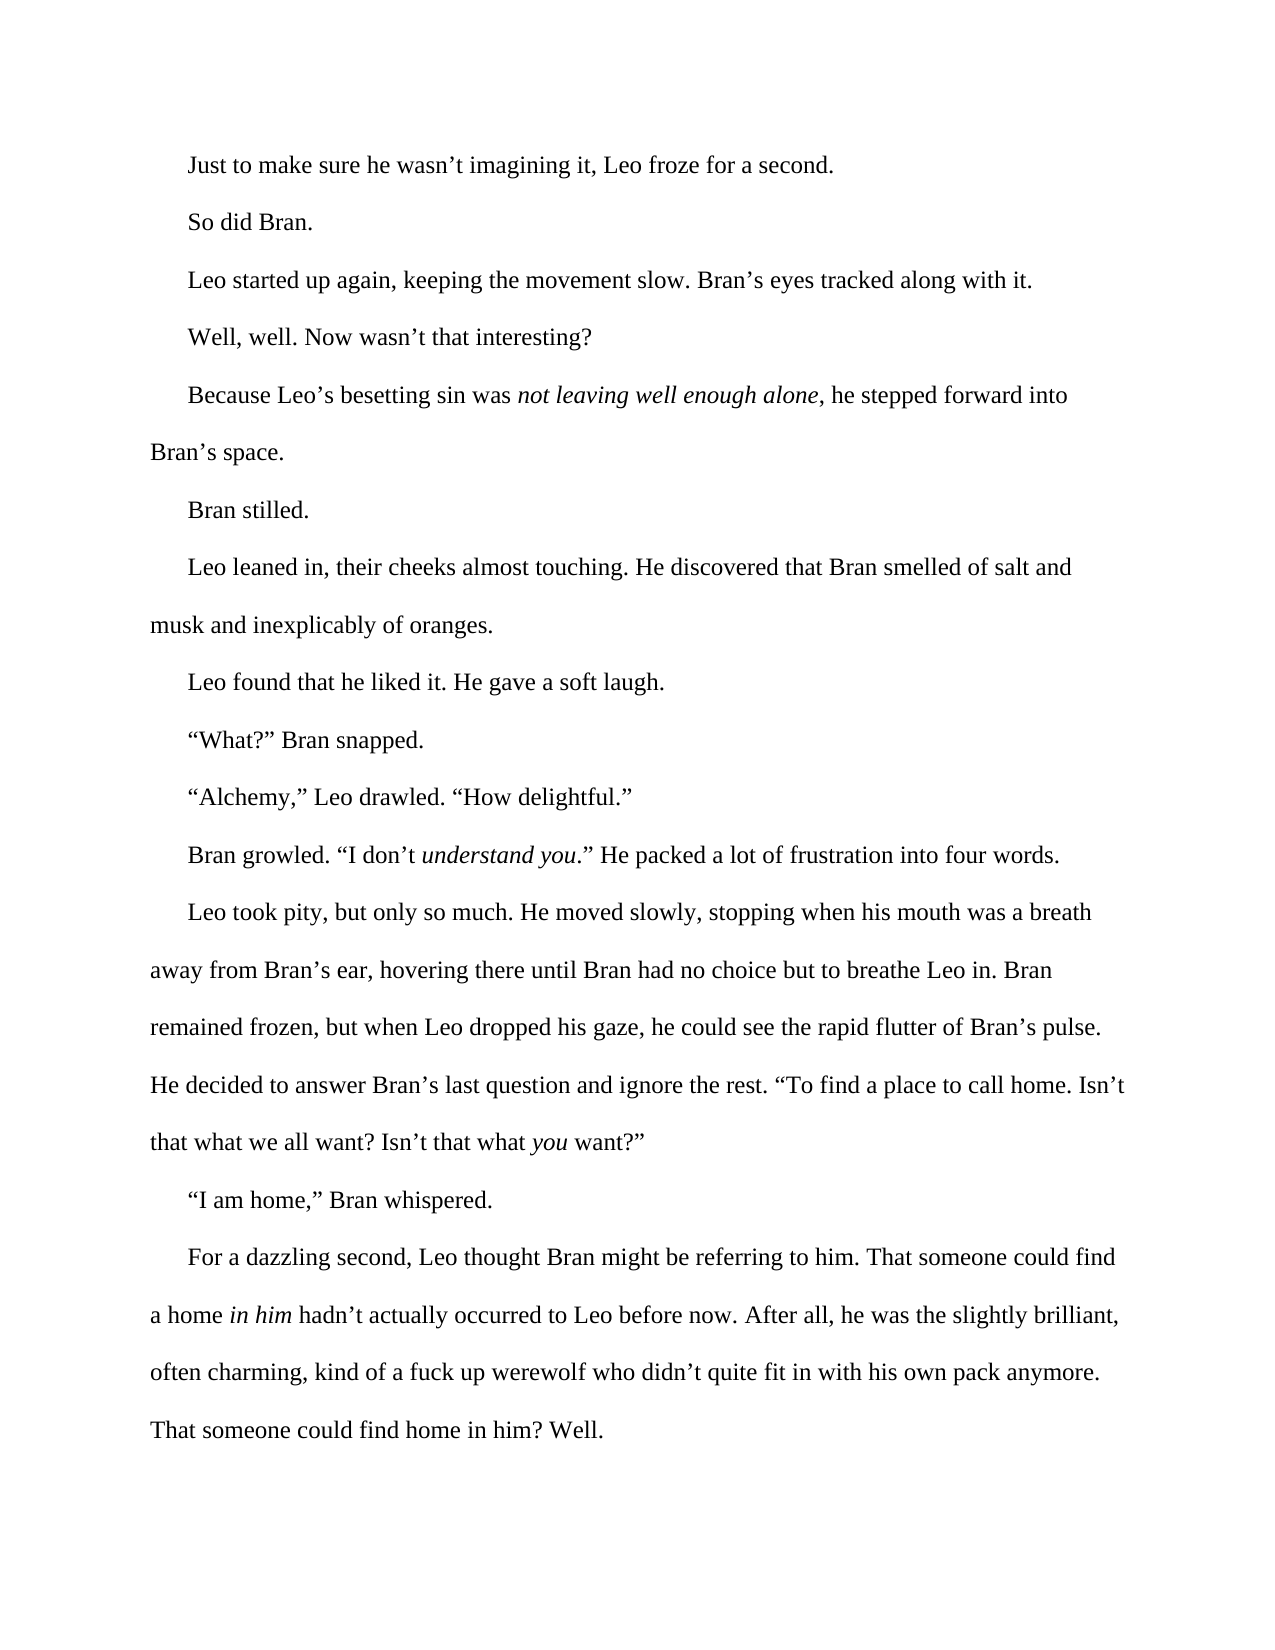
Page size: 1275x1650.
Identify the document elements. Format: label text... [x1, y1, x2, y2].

text “What?” Bran snapped. [150, 725, 1125, 754]
text Leo started up again, keeping the movement slow. Bran’s eyes tracked along with it. [150, 265, 1125, 294]
text For a dazzling second, Leo thought Bran might be referring to him. That someone could find a home in him hadn’t actually occurred to Leo before now. After all, he was the slightly brilliant, often charming, kind of a fuck up werewolf who didn’t quite fit in with his own pack anymore. That someone could find home in him? Well. [150, 1242, 1125, 1444]
text So did Bran. [150, 207, 1125, 236]
text Leo found that he liked it. He gave a soft laugh. [150, 667, 1125, 696]
text Well, well. Now wasn’t that interesting? [150, 322, 1125, 351]
text Leo leaned in, their cheeks almost touching. He discovered that Bran smelled of salt and musk and inexplicably of oranges. [150, 552, 1125, 639]
text “I am home,” Bran whispered. [150, 1185, 1125, 1214]
text Because Leo’s besetting sin was not leaving well enough alone, he stepped forward into Bran’s space. [150, 380, 1125, 466]
text Bran growled. “I don’t understand you.” He packed a lot of frustration into four words. [150, 840, 1125, 869]
text “Alchemy,” Leo drawled. “How delightful.” [150, 782, 1125, 811]
text Leo took pity, but only so much. He moved slowly, stopping when his mouth was a breath away from Bran’s ear, hovering there until Bran had no choice but to breathe Leo in. Bran remained frozen, but when Leo dropped his gaze, he could see the rapid flutter of Bran’s pulse. He decided to answer Bran’s last question and ignore the rest. “To find a place to call home. Isn’t that what we all want? Isn’t that what you want?” [150, 897, 1125, 1156]
text Bran stilled. [150, 495, 1125, 524]
text Just to make sure he wasn’t imagining it, Leo froze for a second. [150, 150, 1125, 179]
